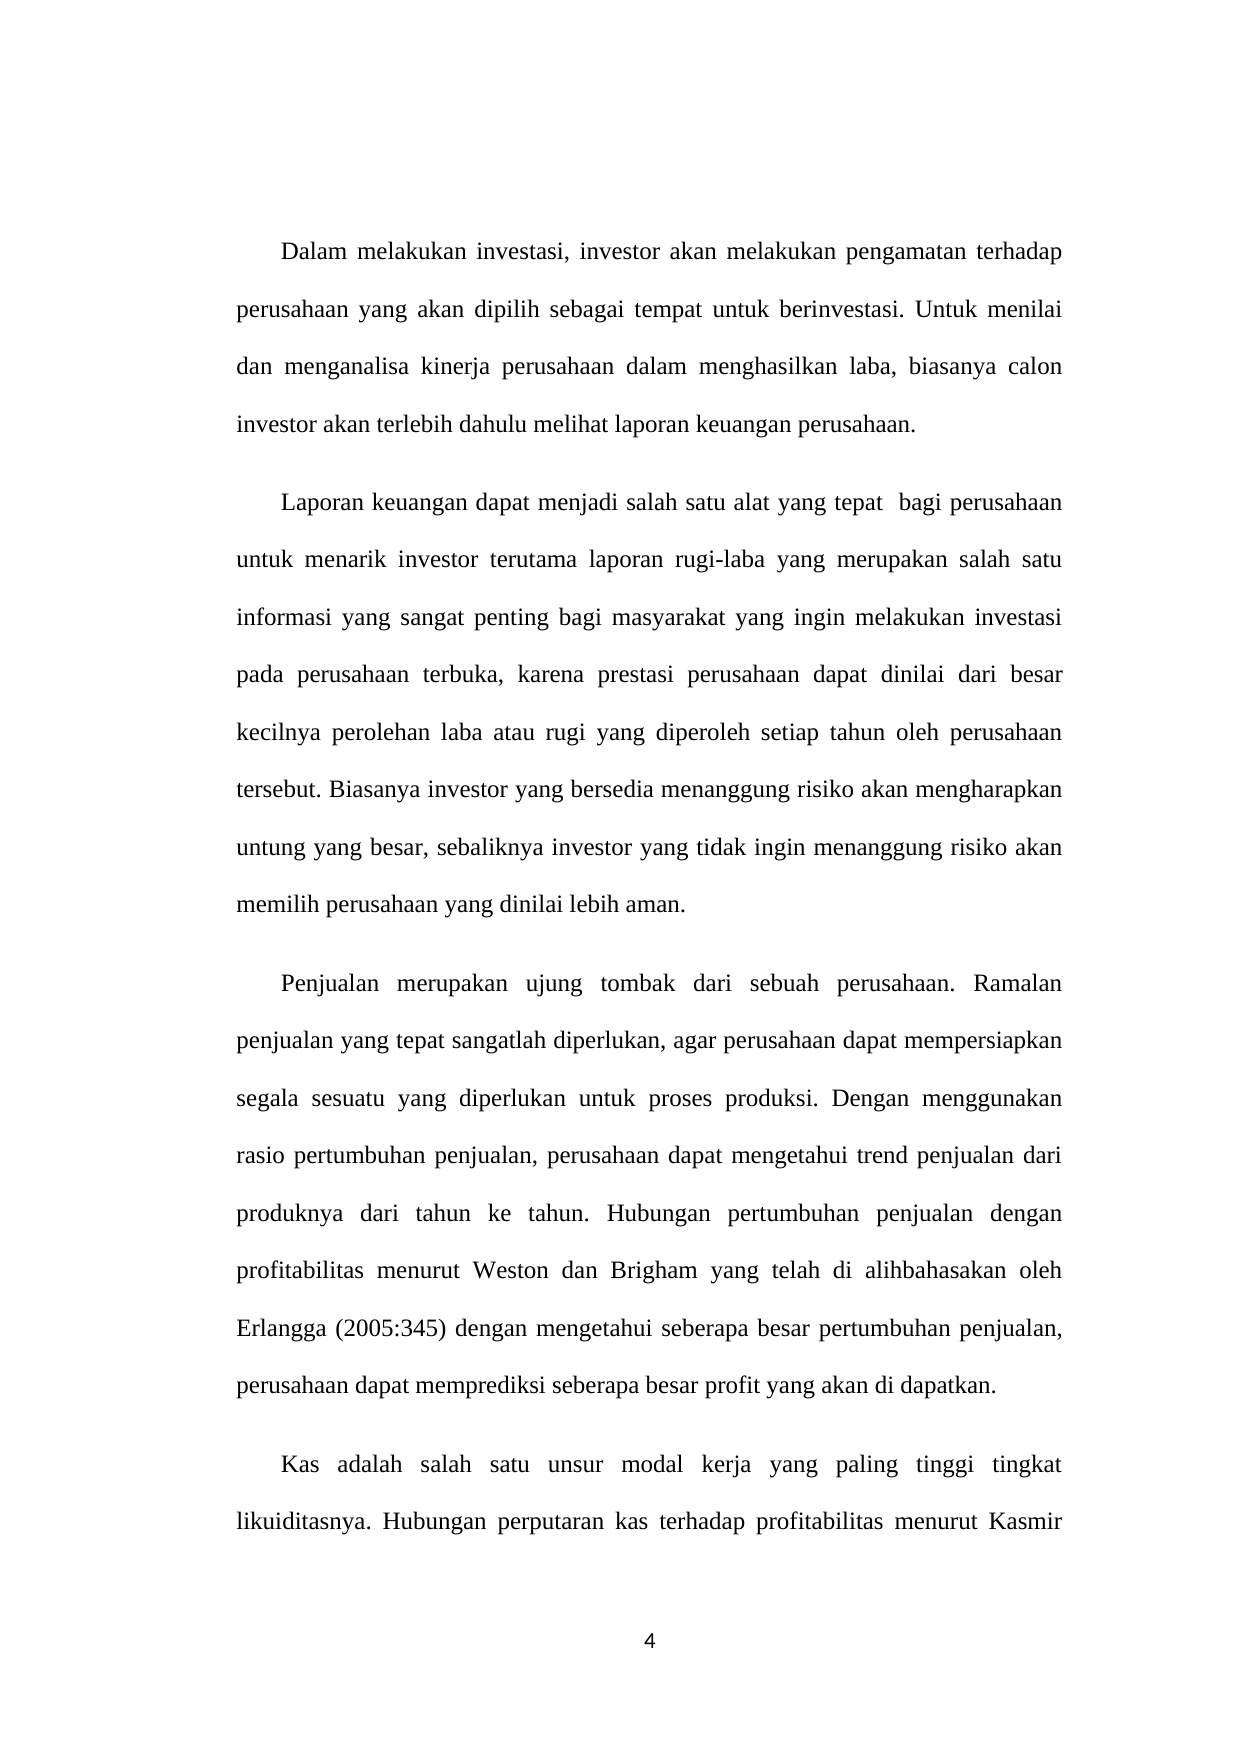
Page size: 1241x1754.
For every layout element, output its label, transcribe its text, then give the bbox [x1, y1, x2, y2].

text Laporan keuangan dapat menjadi salah satu alat yang tepat bagi perusahaan untuk menarik investor terutama laporan rugi-laba yang merupakan salah satu informasi yang sangat penting bagi masyarakat yang ingin melakukan investasi pada perusahaan terbuka, karena prestasi perusahaan dapat dinilai dari besar kecilnya perolehan laba atau rugi yang diperoleh setiap tahun oleh perusahaan tersebut. Biasanya investor yang bersedia menanggung risiko akan mengharapkan untung yang besar, sebaliknya investor yang tidak ingin menanggung risiko akan memilih perusahaan yang dinilai lebih aman. [236, 487, 1063, 918]
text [236, 1449, 1063, 1535]
text Dalam melakukan investasi, investor akan melakukan pengamatan terhadap perusahaan yang akan dipilih sebagai tempat untuk berinvestasi. Untuk menilai dan menganalisa kinerja perusahaan dalam menghasilkan laba, biasanya calon investor akan terlebih dahulu melihat laporan keuangan perusahaan. [236, 236, 1063, 437]
text Penjualan merupakan ujung tombak dari sebuah perusahaan. Ramalan penjualan yang tepat sangatlah diperlukan, agar perusahaan dapat mempersiapkan segala sesuatu yang diperlukan untuk proses produksi. Dengan menggunakan rasio pertumbuhan penjualan, perusahaan dapat mengetahui trend penjualan dari produknya dari tahun ke tahun. Hubungan pertumbuhan penjualan dengan profitabilitas menurut Weston dan Brigham yang telah di alihbahasakan oleh Erlangga (2005:345) dengan mengetahui seberapa besar pertumbuhan penjualan, perusahaan dapat memprediksi seberapa besar profit yang akan di dapatkan. [236, 968, 1063, 1399]
